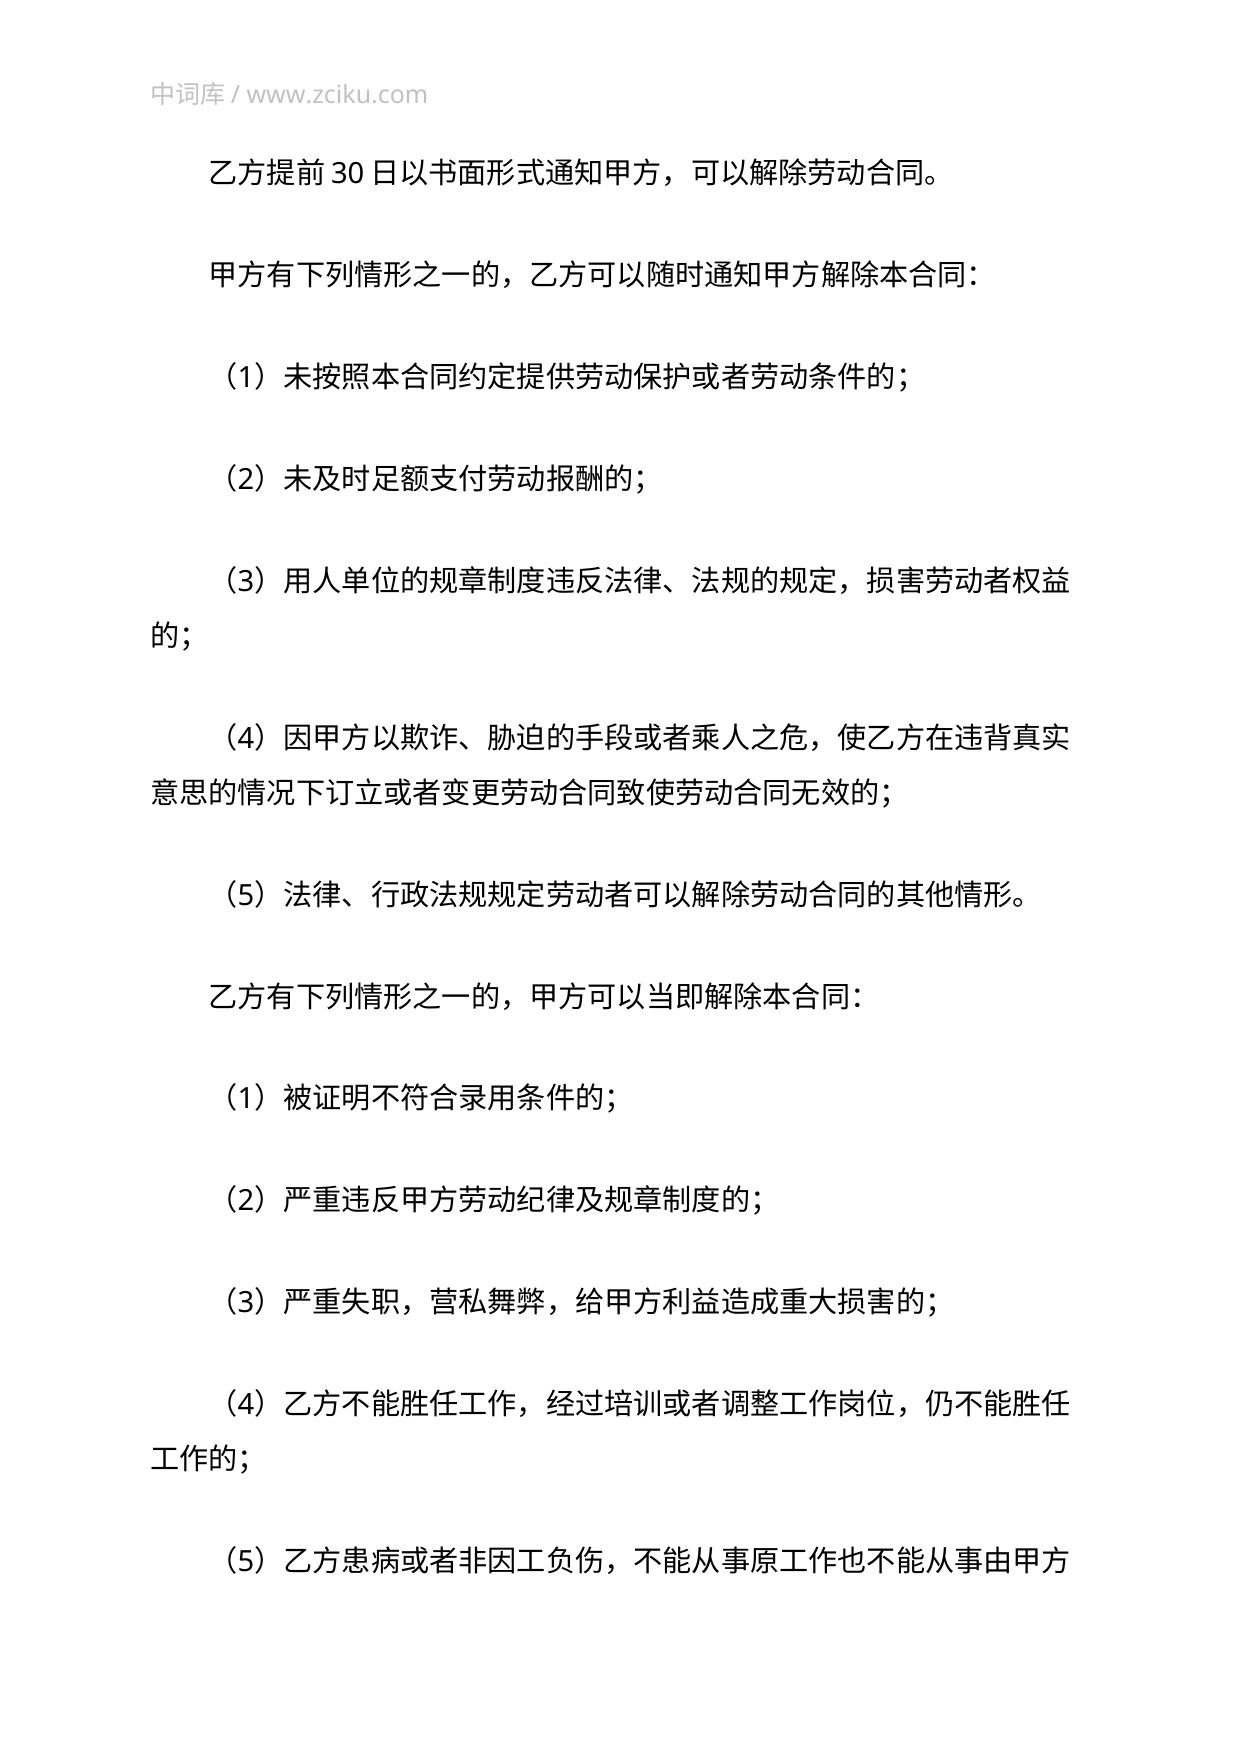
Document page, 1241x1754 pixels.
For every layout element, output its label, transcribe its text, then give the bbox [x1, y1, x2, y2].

text （5）法律、行政法规规定劳动者可以解除劳动合同的其他情形。 [150, 871, 1090, 914]
text （2）严重违反甲方劳动纪律及规章制度的； [150, 1177, 1090, 1219]
text （1）被证明不符合录用条件的； [150, 1075, 1090, 1117]
text （2）未及时足额支付劳动报酬的； [150, 456, 1090, 498]
text （4）乙方不能胜任工作，经过培训或者调整工作岗位，仍不能胜任工作的； [150, 1381, 1090, 1478]
text 乙方提前30日以书面形式通知甲方，可以解除劳动合同。 [150, 150, 1090, 192]
text （3）用人单位的规章制度违反法律、法规的规定，损害劳动者权益的； [150, 558, 1090, 655]
text 甲方有下列情形之一的，乙方可以随时通知甲方解除本合同： [150, 252, 1090, 294]
text （3）严重失职，营私舞弊，给甲方利益造成重大损害的； [150, 1279, 1090, 1321]
text （4）因甲方以欺诈、胁迫的手段或者乘人之危，使乙方在违背真实意思的情况下订立或者变更劳动合同致使劳动合同无效的； [150, 714, 1090, 812]
text （1）未按照本合同约定提供劳动保护或者劳动条件的； [150, 354, 1090, 396]
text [150, 1538, 1090, 1580]
text 乙方有下列情形之一的，甲方可以当即解除本合同： [150, 973, 1090, 1016]
